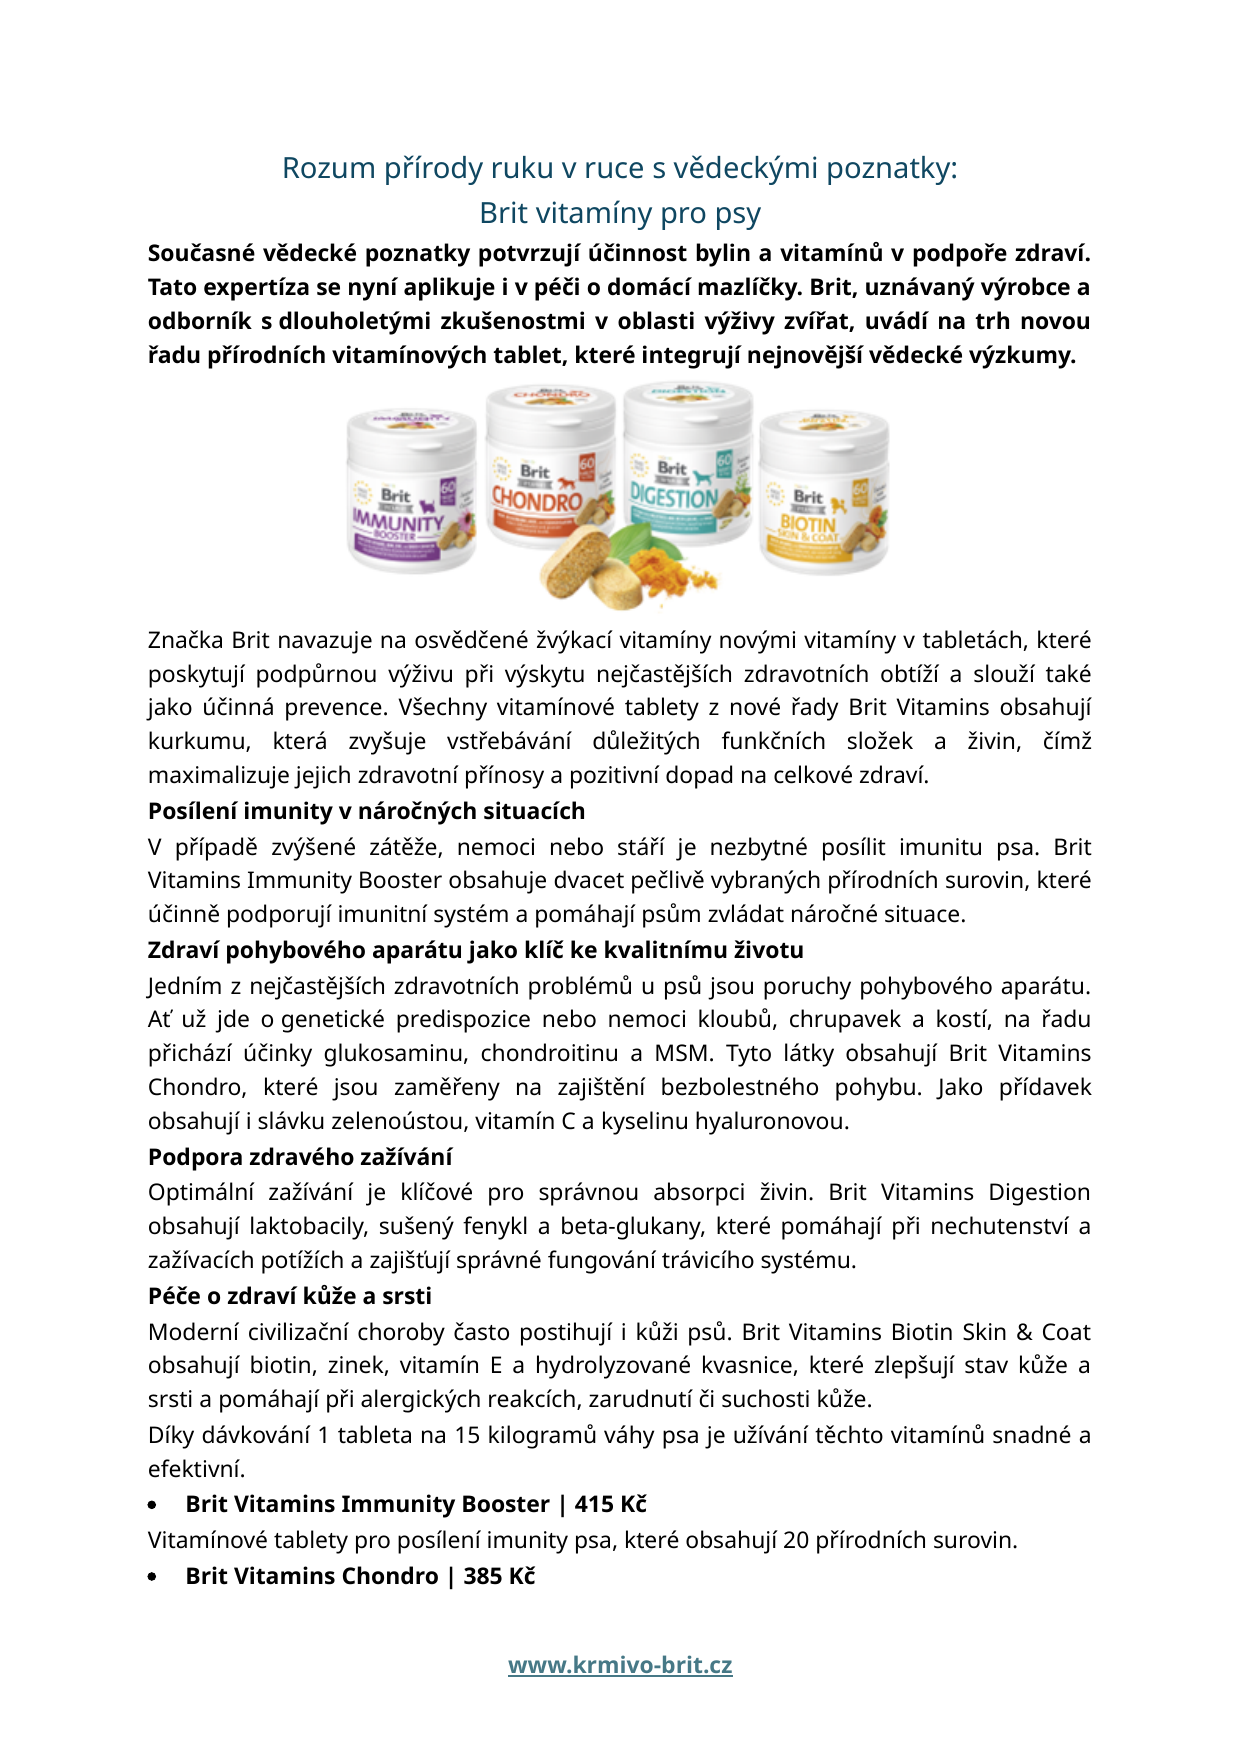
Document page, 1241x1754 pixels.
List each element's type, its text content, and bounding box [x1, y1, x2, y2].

text Značka Brit navazuje na osvědčené žvýkací vitamíny novými vitamíny v tabletách, které poskytují podpůrnou výživu při výskytu nejčastějších zdravotních obtíží a slouží také jako účinná prevence. Všechny vitamínové tablety z nové řady Brit Vitamins obsahují kurkumu, která zvyšuje vstřebávání důležitých funkčních složek a živin, čímž maximalizuje jejich zdravotní přínosy a pozitivní dopad na celkové zdraví. [148, 624, 1093, 790]
subtitle Brit vitamíny pro psy [148, 192, 1093, 232]
text V případě zvýšené zátěže, nemoci nebo stáří je nezbytné posílit imunitu psa. Brit Vitamins Immunity Booster obsahuje dvacet pečlivě vybraných přírodních surovin, které účinně podporují imunitní systém a pomáhají psům zvládat náročné situace. [148, 831, 1093, 929]
text Péče o zdraví kůže a srsti [148, 1280, 1093, 1311]
text Jedním z nejčastějších zdravotních problémů u psů jsou poruchy pohybového aparátu. Ať už jde o genetické predispozice nebo nemoci kloubů, chrupavek a kostí, na řadu přichází účinky glukosaminu, chondroitinu a MSM. Tyto látky obsahují Brit Vitamins Chondro, které jsou zaměřeny na zajištění bezbolestného pohybu. Jako přídavek obsahují i slávku zelenoústou, vitamín C a kyselinu hyaluronovou. [148, 970, 1093, 1136]
picture [319, 374, 921, 620]
list Brit Vitamins Immunity Booster | 415 Kč [148, 1488, 1093, 1520]
text Optimální zažívání je klíčové pro správnou absorpci živin. Brit Vitamins Digestion obsahují laktobacily, sušený fenykl a beta-glukany, které pomáhají při nechutenství a zažívacích potížích a zajišťují správné fungování trávicího systému. [148, 1176, 1093, 1275]
list Brit Vitamins Chondro | 385 Kč [148, 1560, 1093, 1591]
subtitle Rozum přírody ruku v ruce s vědeckými poznatky: [148, 148, 1093, 187]
text Podpora zdravého zažívání [148, 1141, 1093, 1172]
text Vitamínové tablety pro posílení imunity psa, které obsahují 20 přírodních surovin. [148, 1524, 1093, 1556]
text Zdraví pohybového aparátu jako klíč ke kvalitnímu životu [148, 934, 1093, 965]
text Moderní civilizační choroby často postihují i kůži psů. Brit Vitamins Biotin Skin & Coat obsahují biotin, zinek, vitamín E a hydrolyzované kvasnice, které zlepšují stav kůže a srsti a pomáhají při alergických reakcích, zarudnutí či suchosti kůže. [148, 1316, 1093, 1414]
text Posílení imunity v náročných situacích [148, 795, 1093, 826]
text Současné vědecké poznatky potvrzují účinnost bylin a vitamínů v podpoře zdraví. Tato expertíza se nyní aplikuje i v péči o domácí mazlíčky. Brit, uznávaný výrobce a odborník s dlouholetými zkušenostmi v oblasti výživy zvířat, uvádí na trh novou řadu přírodních vitamínových tablet, které integrují nejnovější vědecké výzkumy. [148, 237, 1093, 370]
text Díky dávkování 1 tableta na 15 kilogramů váhy psa je užívání těchto vitamínů snadné a efektivní. [148, 1419, 1093, 1484]
